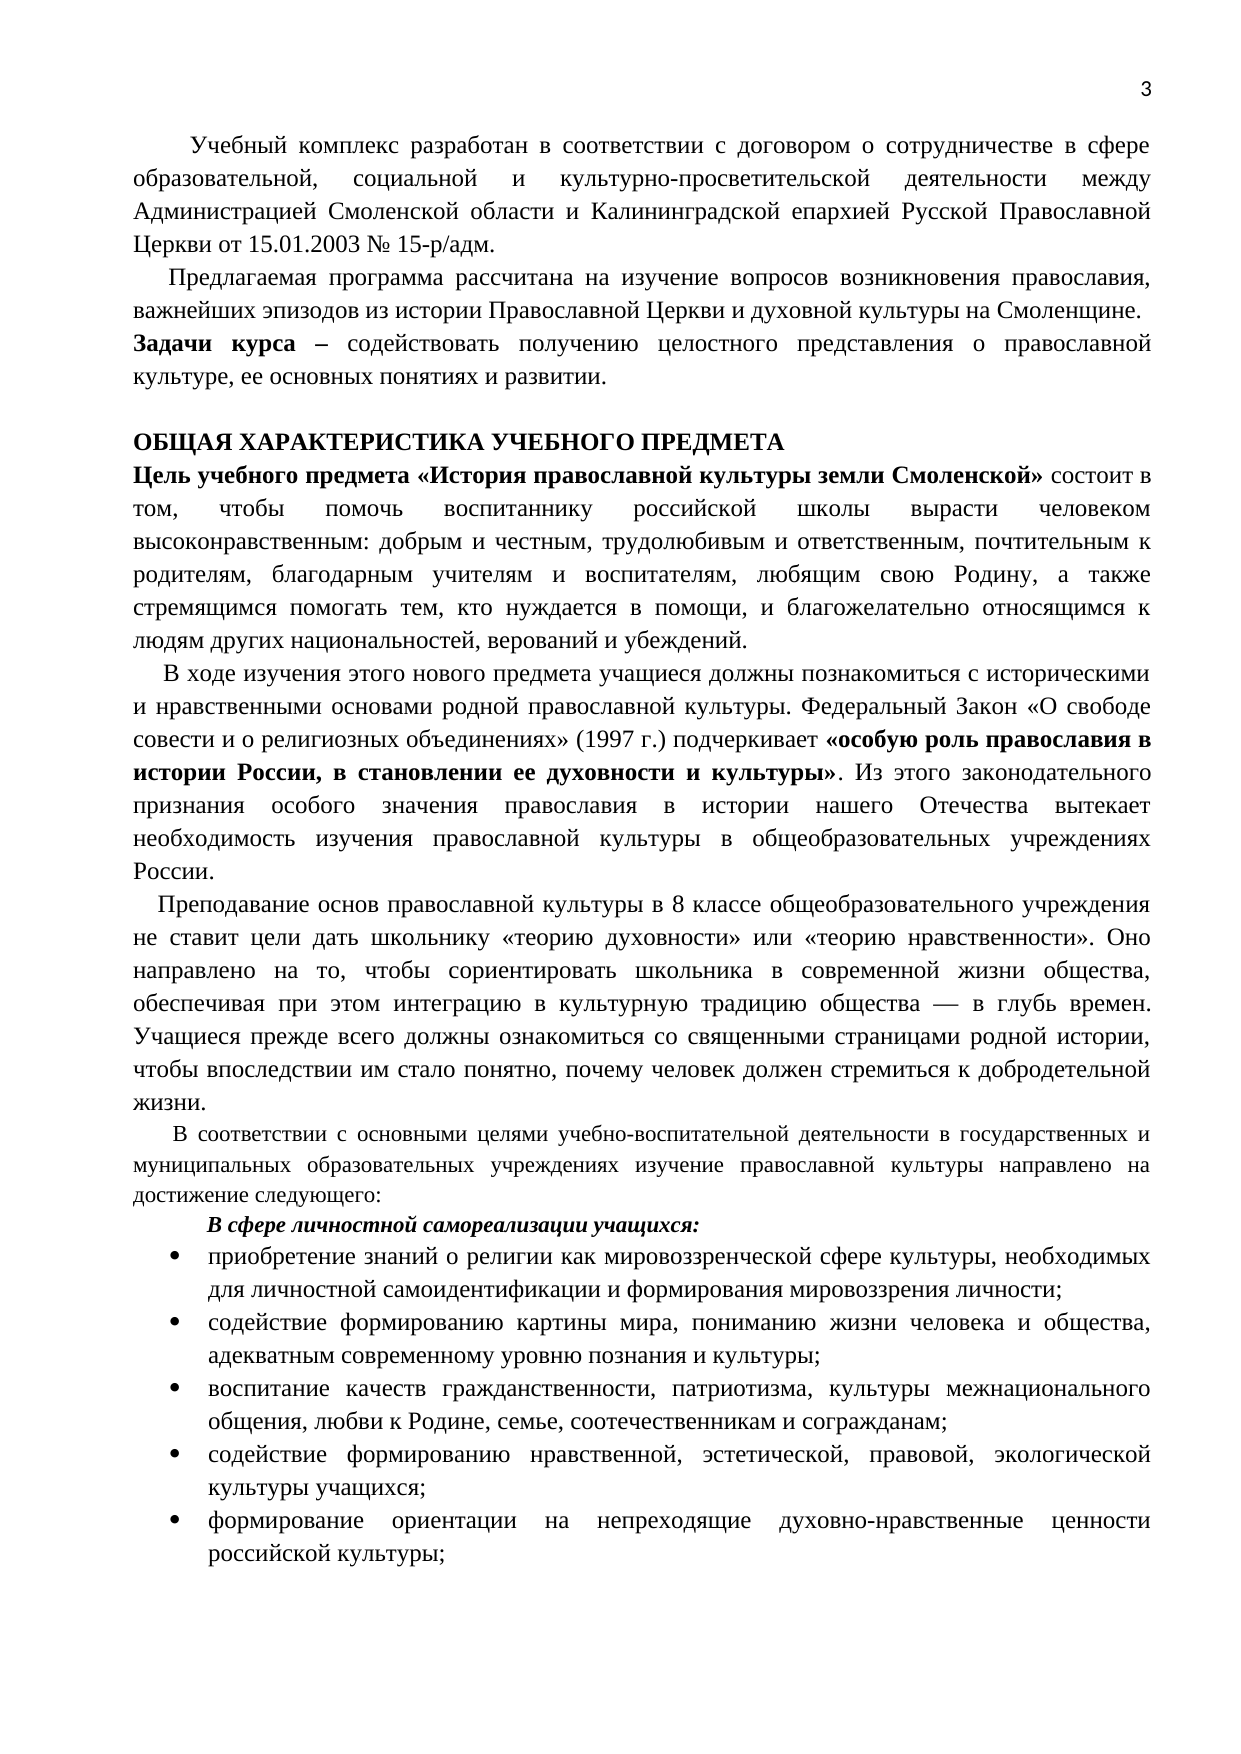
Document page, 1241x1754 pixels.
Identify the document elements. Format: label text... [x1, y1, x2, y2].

text В сфере личностной самореализации учащихся: [133, 1211, 1152, 1237]
text Общая характеристика учебного предмета [133, 427, 1152, 456]
text Задачи курса – содействовать получению целостного представления о православной культуре, ее основных понятиях и развитии. [133, 328, 1152, 390]
text Учебный комплекс разработан в соответствии с договором о сотрудничестве в сфере образовательной, социальной и культурно-просветительской деятельности между Администрацией Смоленской области и Калининградской епархией Русской Православной Церкви от 15.01.2003 № 15-р/адм. [133, 130, 1152, 258]
list содействие формированию нравственной, эстетической, правовой, экологической культуры учащихся; [170, 1439, 1152, 1501]
text Цель учебного предмета «История православной культуры земли Смоленской» состоит в том, чтобы помочь воспитаннику российской школы вырасти человеком высоконравственным: добрым и честным, трудолюбивым и ответственным, почтительным к родителям, благодарным учителям и воспитателям, любящим свою Родину, а также стремящимся помогать тем, кто нуждается в помощи, и благожелательно относящимся к людям других национальностей, верований и убеждений. [133, 460, 1152, 654]
text В соответствии с основными целями учебно-воспитательной деятельности в государственных и муниципальных образовательных учреждениях изучение православной культуры направлено на достижение следующего: [133, 1120, 1152, 1207]
text В ходе изучения этого нового предмета учащиеся должны познакомиться с историческими и нравственными основами родной православной культуры. Федеральный Закон «О свободе совести и о религиозных объединениях» (.) подчеркивает «особую роль православия в истории России, в становлении ее духовности и культуры». Из этого законодательного признания особого значения православия в истории нашего Отечества вытекает необходимость изучения православной культуры в общеобразовательных учреждениях России. [133, 658, 1152, 885]
list содействие формированию картины мира, пониманию жизни человека и общества, адекватным современному уровню познания и культуры; [170, 1307, 1152, 1369]
text Предлагаемая программа рассчитана на изучение вопросов возникновения православия, важнейших эпизодов из истории Православной Церкви и духовной культуры на Смоленщине. [133, 262, 1152, 324]
list формирование ориентации на непреходящие духовно-нравственные ценности российской культуры; [170, 1505, 1152, 1567]
list приобретение знаний о религии как мировоззренческой сфере культуры, необходимых для личностной самоидентификации и формирования мировоззрения личности; [170, 1241, 1152, 1303]
list воспитание качеств гражданственности, патриотизма, культуры межнационального общения, любви к Родине, семье, соотечественникам и согражданам; [170, 1373, 1152, 1435]
text Преподавание основ православной культуры в 8 классе общеобразовательного учреждения не ставит цели дать школьнику «теорию духовности» или «теорию нравственности». Оно направлено на то, чтобы сориентировать школьника в современной жизни общества, обеспечивая при этом интеграцию в культурную традицию общества — в глубь времен. Учащиеся прежде всего должны ознакомиться со священными страницами родной истории, чтобы впоследствии им стало понятно, почему человек должен стремиться к добродетельной жизни. [133, 889, 1152, 1116]
